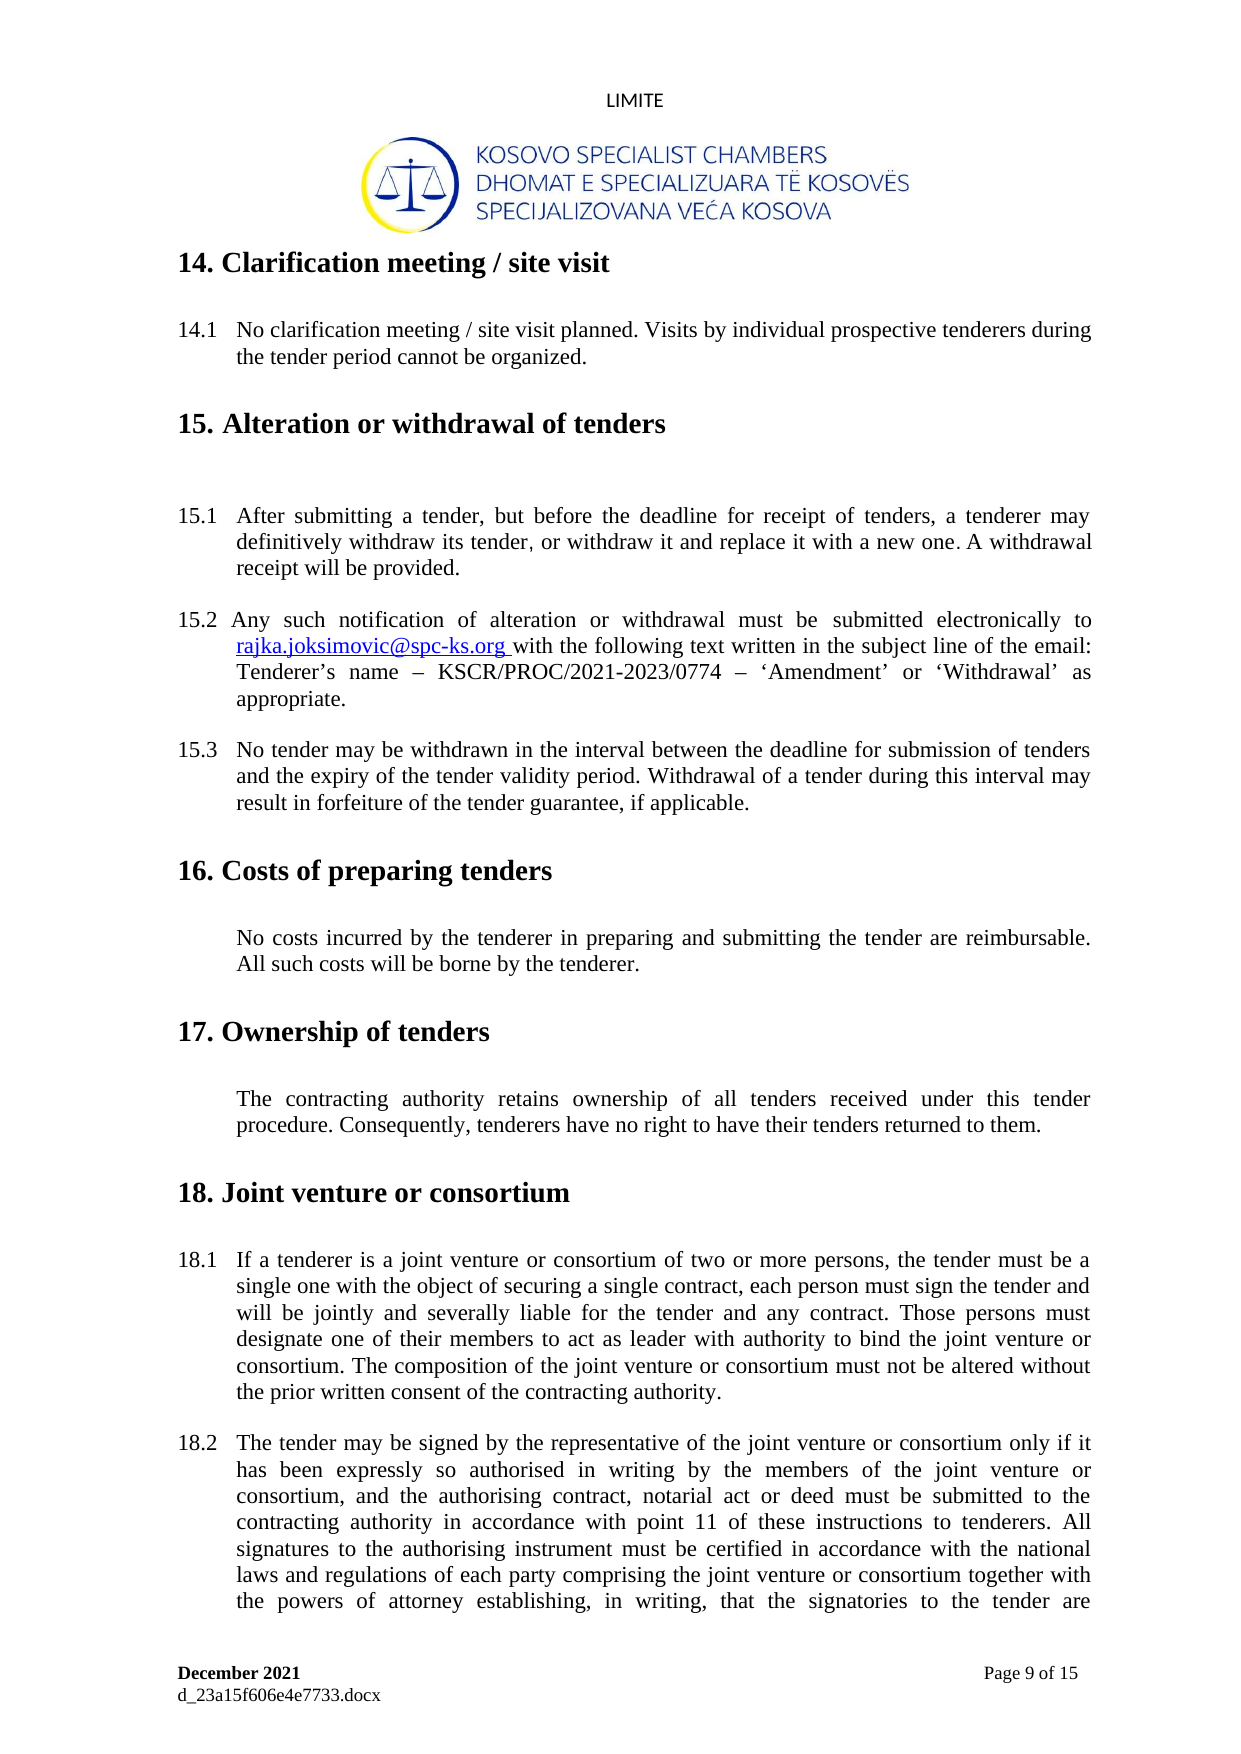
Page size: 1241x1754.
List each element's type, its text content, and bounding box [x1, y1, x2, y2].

subtitle 18. Joint venture or consortium [177, 1175, 1092, 1209]
subtitle 15.2 Any such notification of alteration or withdrawal must be submitted electronically to rajka.joksimovic@spc-ks.org with the following text written in the subject line of the email: Tenderer’s name – KSCR/PROC/2021-2023/0774 – ‘Amendment’ or ‘Withdrawal’ as appropriate. [177, 606, 1092, 711]
subtitle 14. Clarification meeting / site visit [177, 245, 1092, 279]
subtitle 17. Ownership of tenders [177, 1014, 1092, 1047]
subtitle 15.3 No tender may be withdrawn in the interval between the deadline for submission of tenders and the expiry of the tender validity period. Withdrawal of a tender during this interval may result in forfeiture of the tender guarantee, if applicable. [177, 736, 1092, 815]
subtitle 15.1 After submitting a tender, but before the deadline for receipt of tenders, a tenderer may definitively withdraw its tender, or withdraw it and replace it with a new one. A withdrawal receipt will be provided. [177, 502, 1092, 581]
subtitle 18.1 If a tenderer is a joint venture or consortium of two or more persons, the tender must be a single one with the object of securing a single contract, each person must sign the tender and will be jointly and severally liable for the tender and any contract. Those persons must designate one of their members to act as leader with authority to bind the joint venture or consortium. The composition of the joint venture or consortium must not be altered without the prior written consent of the contracting authority. [177, 1246, 1092, 1404]
subtitle 16. Costs of preparing tenders [177, 853, 1092, 886]
text No costs incurred by the tenderer in preparing and submitting the tender are reimbursable. All such costs will be borne by the tenderer. [236, 924, 1092, 976]
text The contracting authority retains ownership of all tenders received under this tender procedure. Consequently, tenderers have no right to have their tenders returned to them. [236, 1085, 1092, 1138]
picture [361, 137, 909, 233]
subtitle Alteration or withdrawal of tenders [177, 407, 1092, 440]
text 14.1 No clarification meeting / site visit planned. Visits by individual prospective tenderers during the tender period cannot be organized. [177, 316, 1092, 369]
